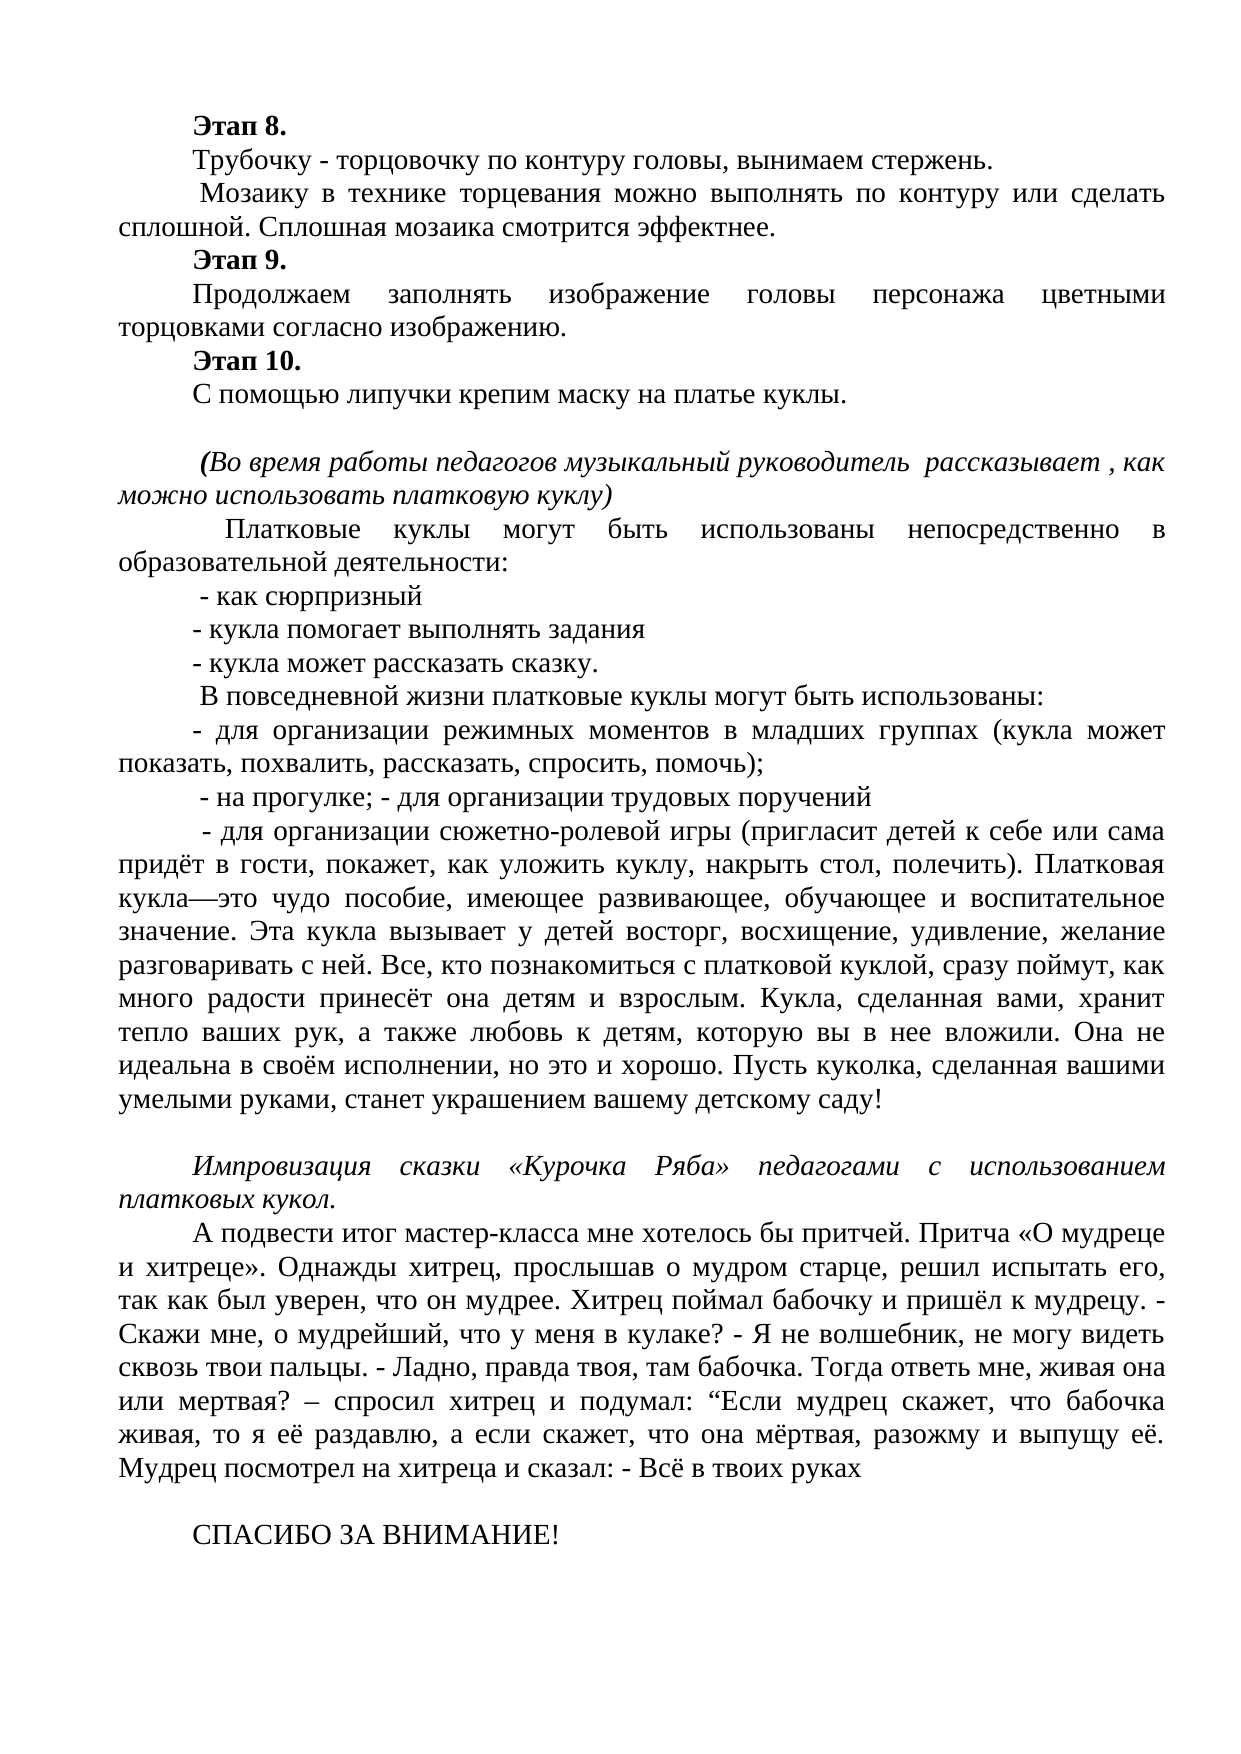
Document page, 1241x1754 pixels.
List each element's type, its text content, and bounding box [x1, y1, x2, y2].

text Трубочку - торцовочку по контуру головы, вынимаем стержень. [118, 142, 1166, 175]
text Этап 9. [118, 242, 1166, 276]
text - для организации режимных моментов в младших группах (кукла может показать, похвалить, рассказать, спросить, помочь); [118, 712, 1166, 779]
text - кукла помогает выполнять задания [118, 611, 1166, 645]
text Продолжаем заполнять изображение головы персонажа цветными торцовками согласно изображению. [118, 276, 1166, 343]
text Платковые куклы могут быть использованы непосредственно в образовательной деятельности: [118, 511, 1166, 578]
text Мозаику в технике торцевания можно выполнять по контуру или сделать сплошной. Сплошная мозаика смотрится эффектнее. [118, 175, 1166, 242]
text С помощью липучки крепим маску на платье куклы. [118, 377, 1166, 410]
text - на прогулке; - для организации трудовых поручений [118, 779, 1166, 813]
text - как сюрпризный [118, 578, 1166, 611]
text Этап 10. [118, 343, 1166, 377]
text - для организации сюжетно-ролевой игры (пригласит детей к себе или сама придёт в гости, покажет, как уложить куклу, накрыть стол, полечить). Платковая кукла—это чудо пособие, имеющее развивающее, обучающее и воспитательное значение. Эта кукла вызывает у детей восторг, восхищение, удивление, желание разговаривать с ней. Все, кто познакомиться с платковой куклой, сразу поймут, как много радости принесёт она детям и взрослым. Кукла, сделанная вами, хранит тепло ваших рук, а также любовь к детям, которую вы в нее вложили. Она не идеальна в своём исполнении, но это и хорошо. Пусть куколка, сделанная вашими умелыми руками, станет украшением вашему детскому саду! [118, 813, 1166, 1114]
text Этап 8. [118, 108, 1166, 142]
text (Во время работы педагогов музыкальный руководитель рассказывает , как можно использовать платковую куклу) [118, 444, 1166, 511]
text Импровизация сказки «Курочка Ряба» педагогами с использованием платковых кукол. [118, 1148, 1166, 1215]
text СПАСИБО ЗА ВНИМАНИЕ! [118, 1517, 1166, 1551]
text - кукла может рассказать сказку. [118, 645, 1166, 678]
text А подвести итог мастер-класса мне хотелось бы притчей. Притча «О мудреце и хитреце». Однажды хитрец, прослышав о мудром старце, решил испытать его, так как был уверен, что он мудрее. Хитрец поймал бабочку и пришёл к мудрецу. - Скажи мне, о мудрейший, что у меня в кулаке? - Я не волшебник, не могу видеть сквозь твои пальцы. - Ладно, правда твоя, там бабочка. Тогда ответь мне, живая она или мертвая? – спросил хитрец и подумал: “Если мудрец скажет, что бабочка живая, то я её раздавлю, а если скажет, что она мёртвая, разожму и выпущу её. Мудрец посмотрел на хитреца и сказал: - Всё в твоих руках [118, 1215, 1166, 1483]
text В повседневной жизни платковые куклы могут быть использованы: [118, 678, 1166, 712]
